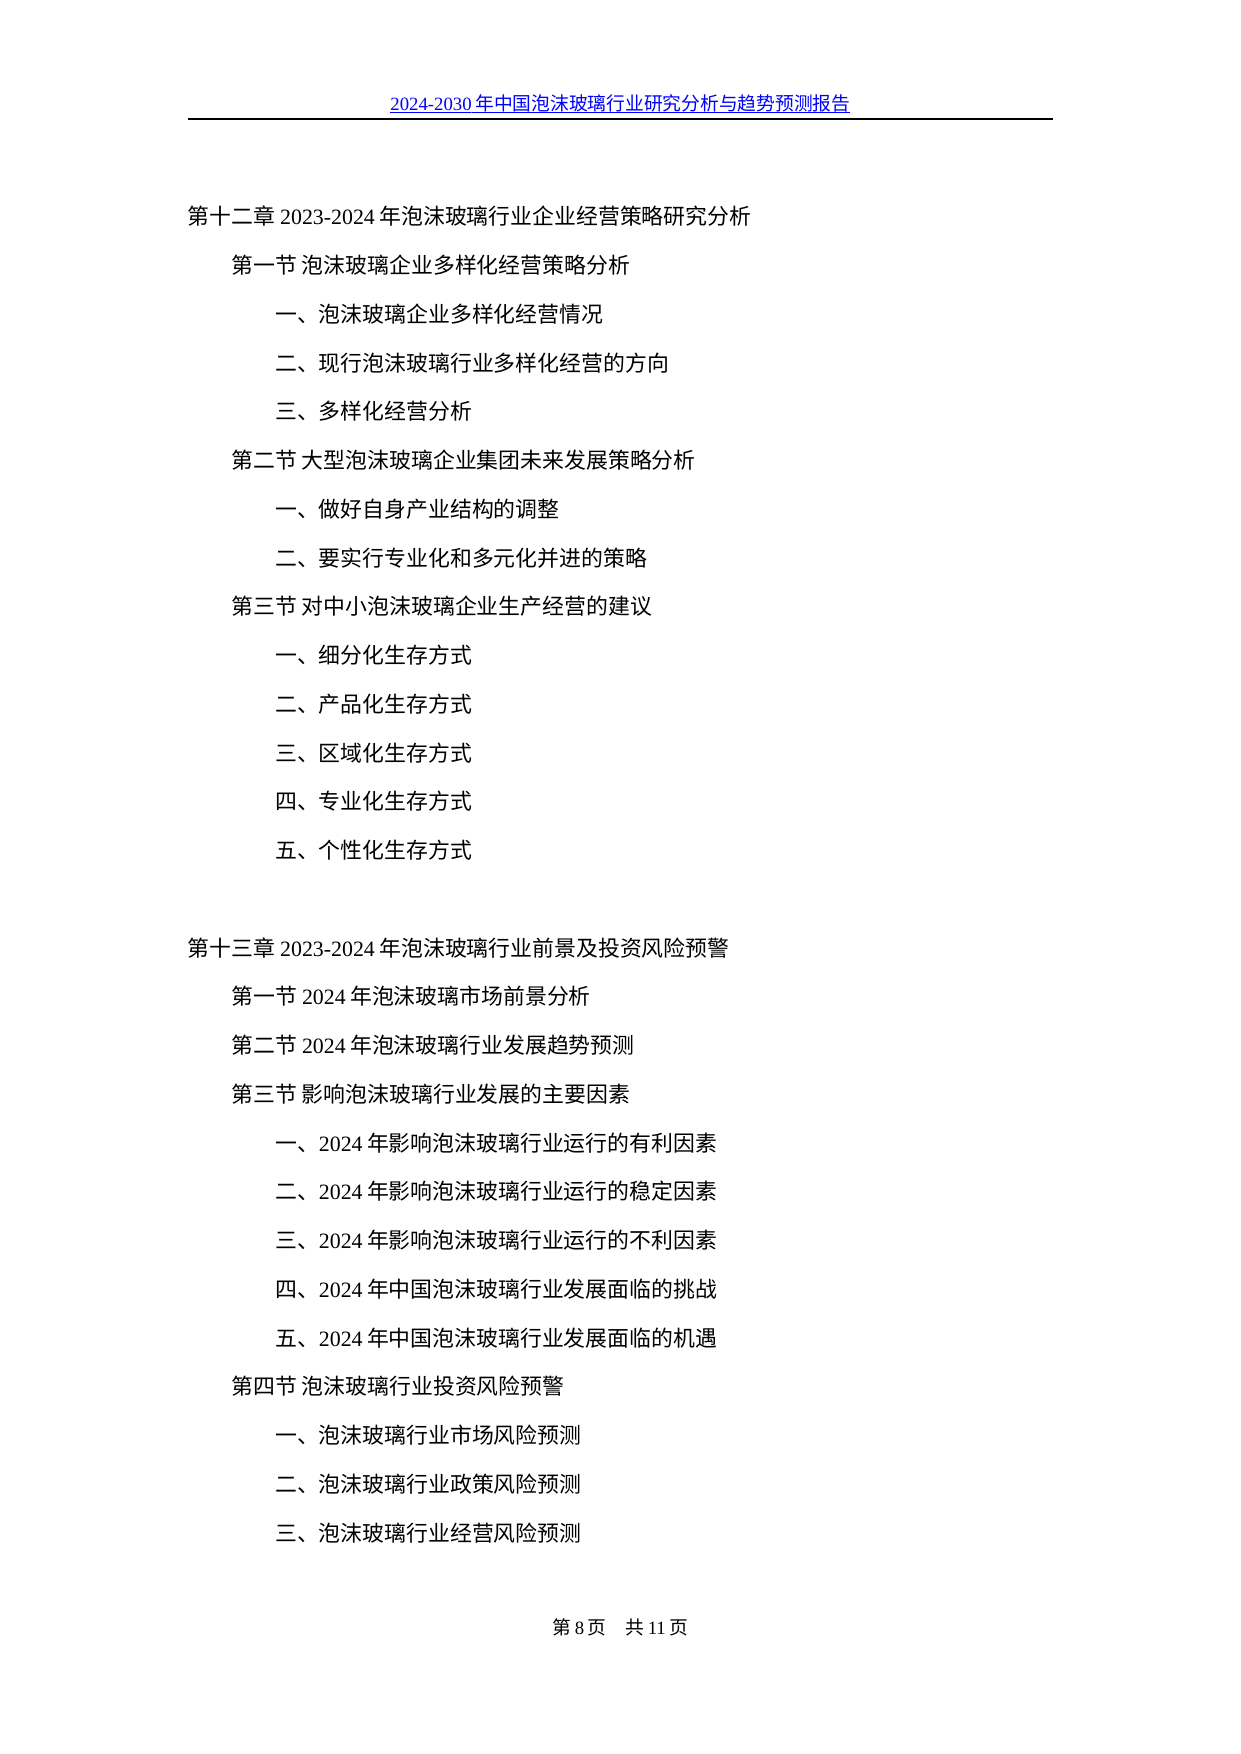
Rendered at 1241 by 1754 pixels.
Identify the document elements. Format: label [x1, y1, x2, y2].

text [187, 150, 1053, 1548]
